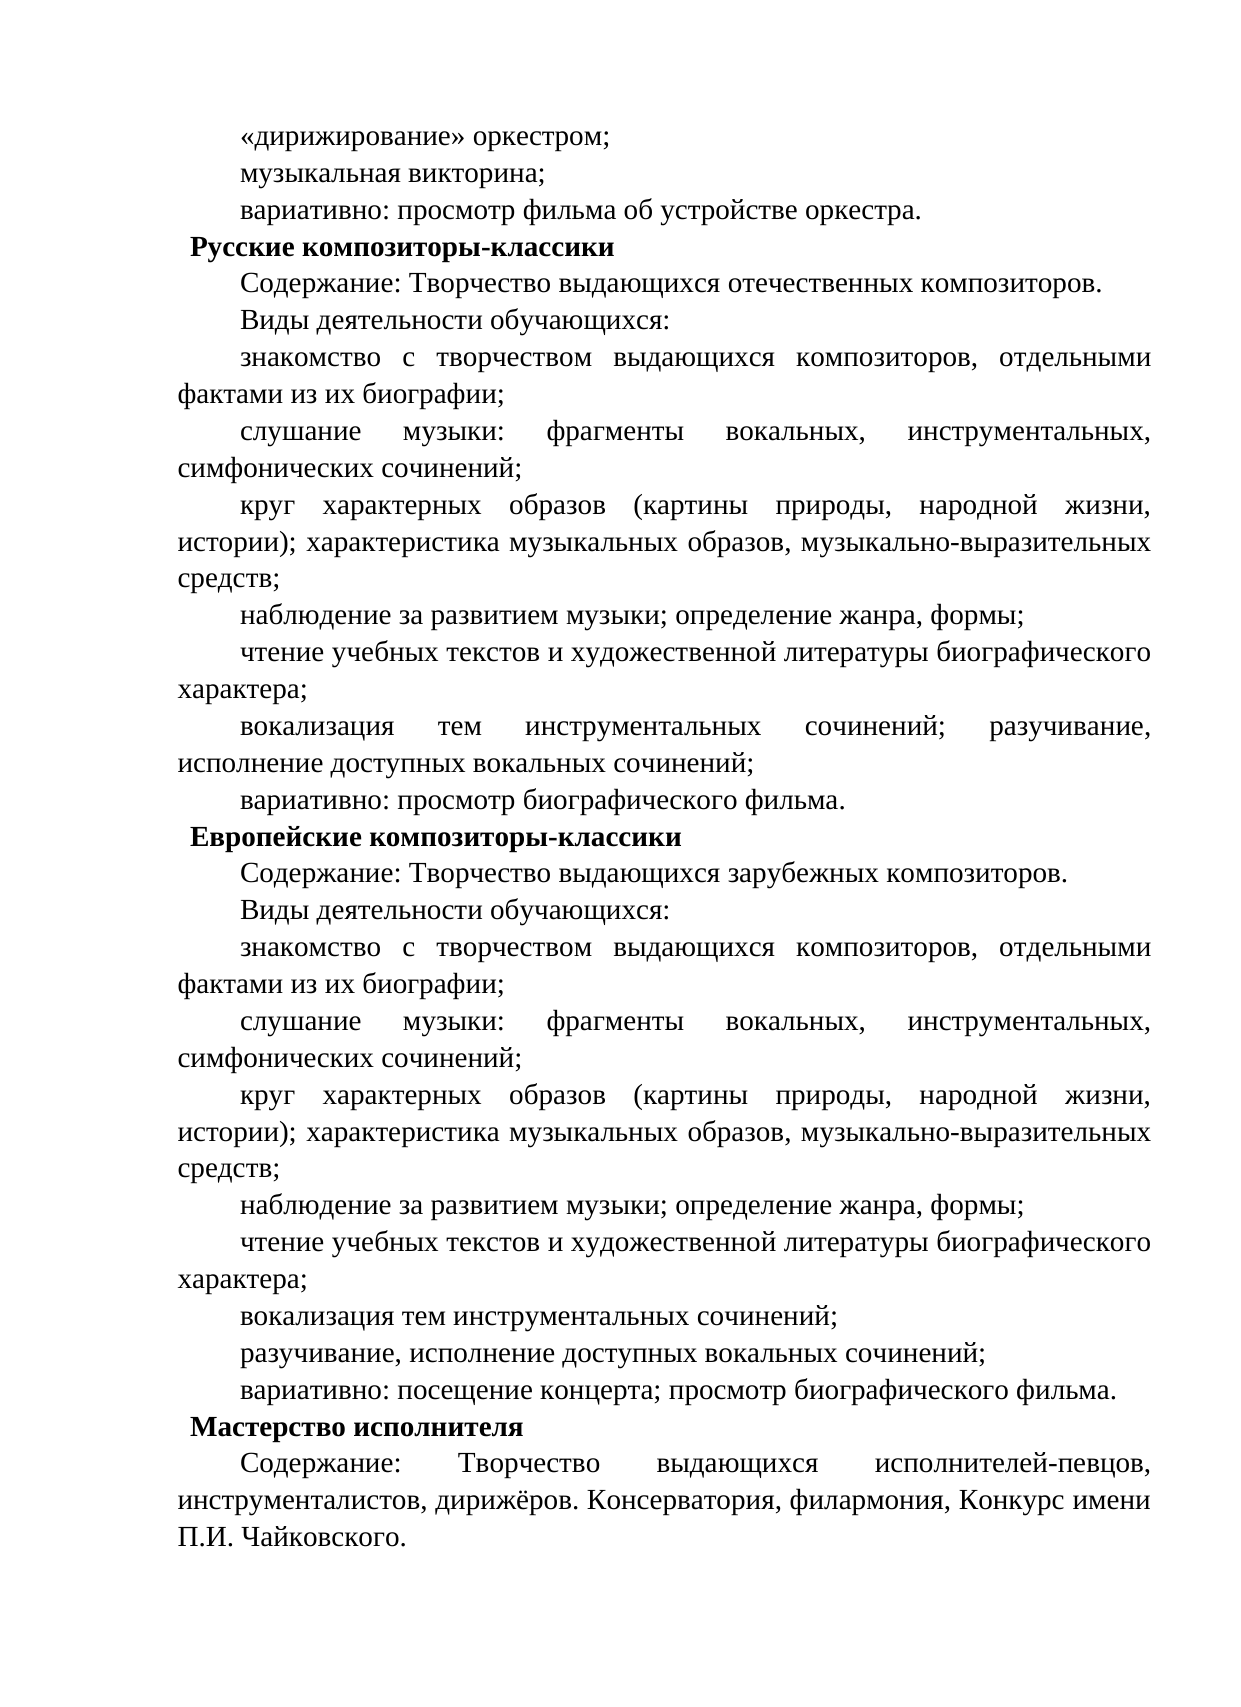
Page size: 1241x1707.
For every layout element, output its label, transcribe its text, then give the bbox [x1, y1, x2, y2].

text Русские композиторы-классики [190, 229, 1152, 262]
text знакомство с творчеством выдающихся композиторов, отдельными фактами из их биографии; [177, 929, 1152, 1000]
text наблюдение за развитием музыки; определение жанра, формы; [177, 597, 1152, 631]
text Мастерство исполнителя [190, 1409, 1152, 1442]
text наблюдение за развитием музыки; определение жанра, формы; [177, 1187, 1152, 1221]
text вокализация тем инструментальных сочинений; [177, 1298, 1152, 1332]
text слушание музыки: фрагменты вокальных, инструментальных, симфонических сочинений; [177, 1003, 1152, 1073]
text Содержание: Творчество выдающихся отечественных композиторов. [177, 266, 1152, 299]
text Виды деятельности обучающихся: [177, 892, 1152, 926]
text музыкальная викторина; [177, 155, 1152, 188]
text круг характерных образов (картины природы, народной жизни, истории); характеристика музыкальных образов, музыкально-выразительных средств; [177, 487, 1152, 594]
text вариативно: просмотр биографического фильма. [177, 782, 1152, 815]
text вариативно: просмотр фильма об устройстве оркестра. [177, 192, 1152, 225]
text чтение учебных текстов и художественной литературы биографического характера; [177, 634, 1152, 705]
text Содержание: Творчество выдающихся исполнителей-певцов, инструменталистов, дирижёров. Консерватория, филармония, Конкурс имени П.И. Чайковского. [177, 1446, 1152, 1553]
text вокализация тем инструментальных сочинений; разучивание, исполнение доступных вокальных сочинений; [177, 708, 1152, 778]
text «дирижирование» оркестром; [177, 118, 1152, 152]
text разучивание, исполнение доступных вокальных сочинений; [177, 1335, 1152, 1368]
text Европейские композиторы-классики [190, 819, 1152, 852]
text Содержание: Творчество выдающихся зарубежных композиторов. [177, 856, 1152, 889]
text Виды деятельности обучающихся: [177, 302, 1152, 336]
text вариативно: посещение концерта; просмотр биографического фильма. [177, 1372, 1152, 1405]
text слушание музыки: фрагменты вокальных, инструментальных, симфонических сочинений; [177, 413, 1152, 483]
text чтение учебных текстов и художественной литературы биографического характера; [177, 1224, 1152, 1295]
text знакомство с творчеством выдающихся композиторов, отдельными фактами из их биографии; [177, 339, 1152, 410]
text круг характерных образов (картины природы, народной жизни, истории); характеристика музыкальных образов, музыкально-выразительных средств; [177, 1077, 1152, 1184]
